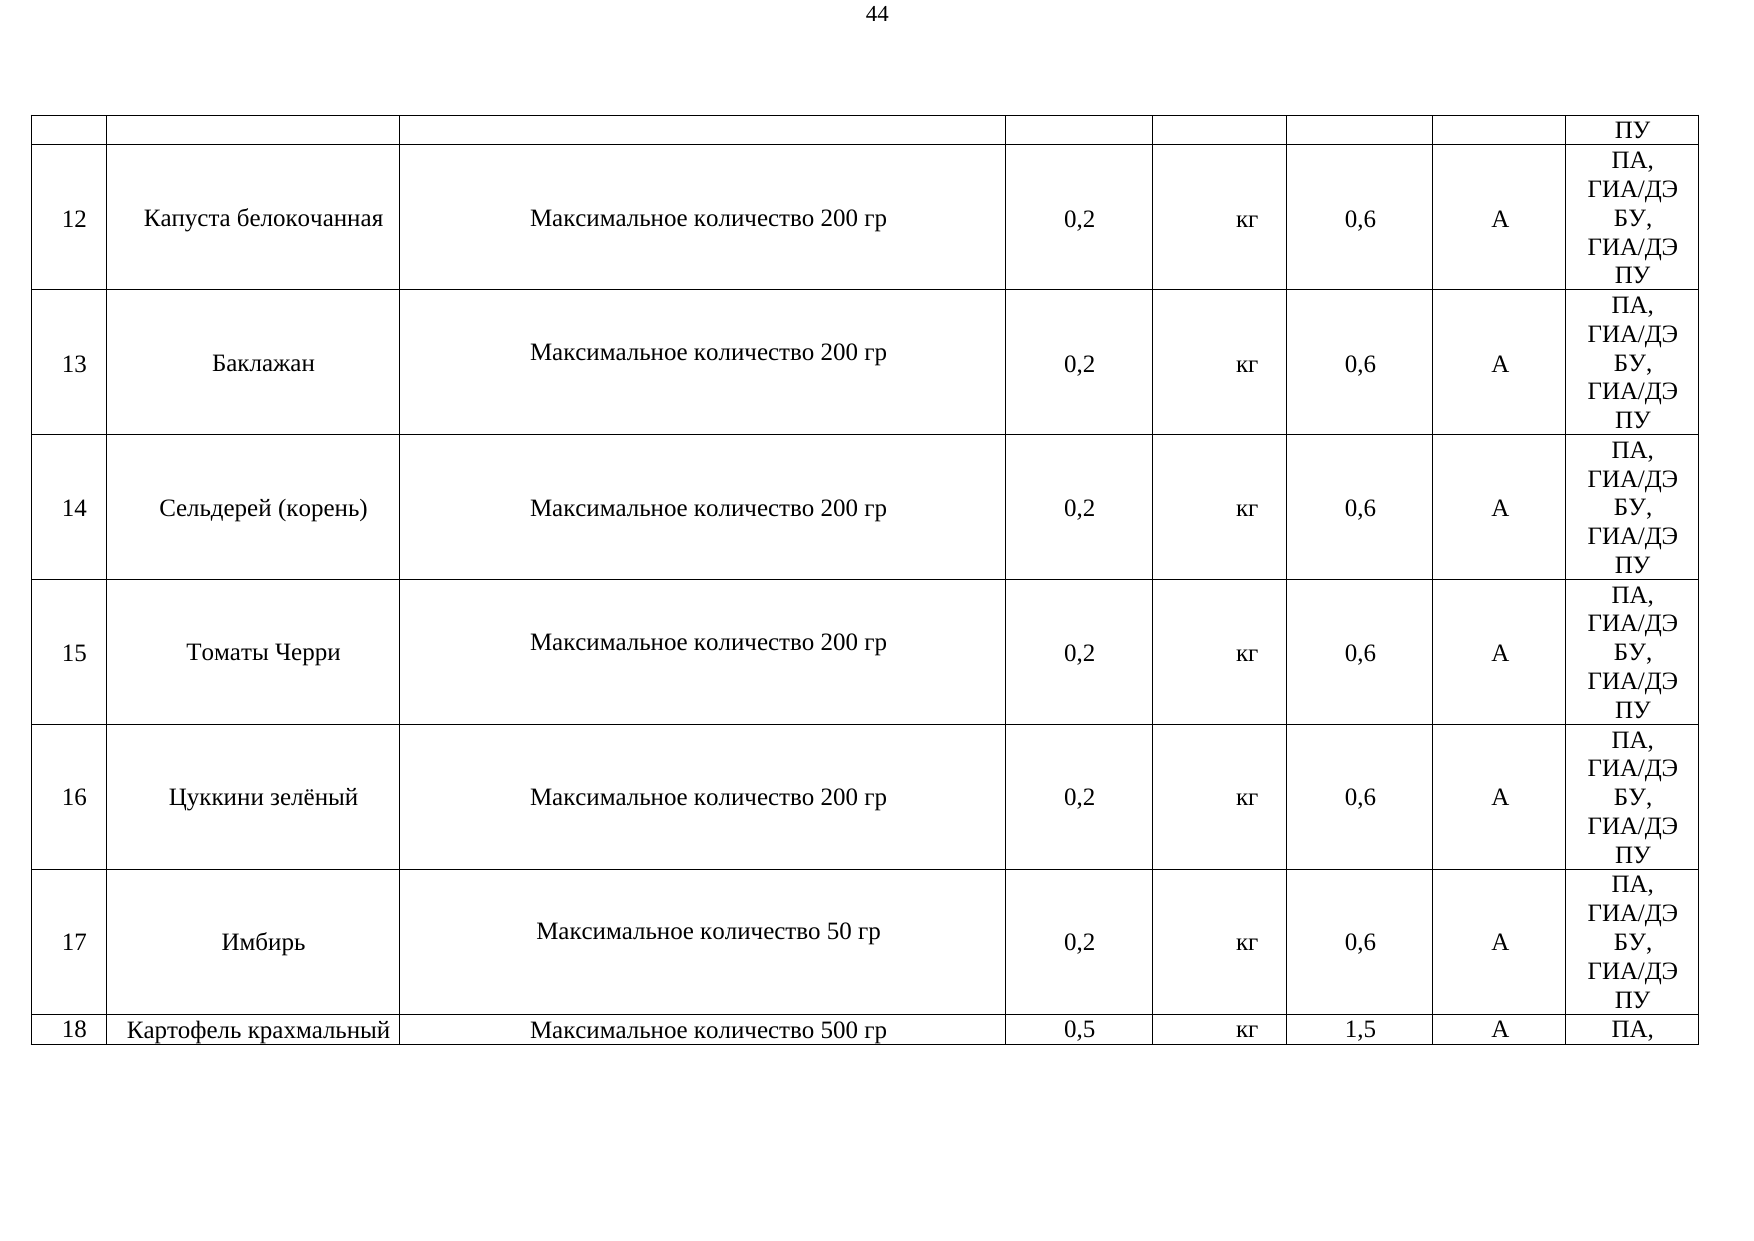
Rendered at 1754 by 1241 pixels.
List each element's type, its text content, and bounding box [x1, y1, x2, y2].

table_cell кг [1153, 145, 1286, 289]
table_cell 0,2 [1006, 580, 1152, 723]
table_cell 1,5 [1287, 1015, 1432, 1043]
table_cell Цуккини зелёный [107, 725, 399, 868]
table_header [32, 116, 106, 144]
table_cell 0,6 [1287, 290, 1432, 434]
table_cell 0,2 [1006, 290, 1152, 434]
table_cell 0,2 [1006, 435, 1152, 579]
table_cell Сельдерей (корень) [107, 435, 399, 579]
table_cell ПА, ГИА/ДЭ БУ, ГИА/ДЭ ПУ [1566, 580, 1698, 723]
table_cell Баклажан [107, 290, 399, 434]
table_cell Максимальное количество 500 гр [400, 1015, 1005, 1043]
table_cell Картофель крахмальный [107, 1015, 399, 1043]
table_cell Максимальное количество 200 гр [400, 145, 1005, 289]
table_header [1006, 116, 1152, 144]
table_cell Максимальное количество 200 гр [400, 725, 1005, 868]
table_cell 0,2 [1006, 725, 1152, 868]
table_cell 0,5 [1006, 1015, 1152, 1043]
table_cell Максимальное количество 200 гр [400, 580, 1005, 723]
table_cell 16 [32, 725, 106, 868]
table_header [1433, 116, 1565, 144]
table_cell кг [1153, 290, 1286, 434]
table_cell ПА, [1566, 1015, 1698, 1043]
table_header [1287, 116, 1432, 144]
table_cell А [1433, 870, 1565, 1013]
table_cell ПА, ГИА/ДЭ БУ, ГИА/ДЭ ПУ [1566, 870, 1698, 1013]
table_cell 0,6 [1287, 725, 1432, 868]
table_header ПУ [1566, 116, 1698, 144]
table_cell ПА, ГИА/ДЭ БУ, ГИА/ДЭ ПУ [1566, 435, 1698, 579]
table_cell кг [1153, 580, 1286, 723]
table_header [1153, 116, 1286, 144]
table_cell 0,6 [1287, 580, 1432, 723]
table_cell Максимальное количество 200 гр [400, 435, 1005, 579]
table_cell А [1433, 725, 1565, 868]
table_cell 0,6 [1287, 145, 1432, 289]
table_cell 0,6 [1287, 870, 1432, 1013]
table_cell А [1433, 435, 1565, 579]
table_cell 0,2 [1006, 145, 1152, 289]
table_cell 17 [32, 870, 106, 1013]
table_cell 0,6 [1287, 435, 1432, 579]
table_cell 14 [32, 435, 106, 579]
table_cell Имбирь [107, 870, 399, 1013]
table_cell Максимальное количество 200 гр [400, 290, 1005, 434]
table_header [107, 116, 399, 144]
table_cell 0,2 [1006, 870, 1152, 1013]
table_cell 15 [32, 580, 106, 723]
table_cell Капуста белокочанная [107, 145, 399, 289]
table_cell А [1433, 290, 1565, 434]
table_cell А [1433, 580, 1565, 723]
table_cell 13 [32, 290, 106, 434]
table_cell А [1433, 1015, 1565, 1043]
table_cell кг [1153, 725, 1286, 868]
table_cell 18 [32, 1015, 106, 1043]
table_cell кг [1153, 1015, 1286, 1043]
table_cell ПА, ГИА/ДЭ БУ, ГИА/ДЭ ПУ [1566, 725, 1698, 868]
table_cell ПА, ГИА/ДЭ БУ, ГИА/ДЭ ПУ [1566, 290, 1698, 434]
table_cell Томаты Черри [107, 580, 399, 723]
table_header [400, 116, 1005, 144]
table_cell 12 [32, 145, 106, 289]
table_cell А [1433, 145, 1565, 289]
table_cell кг [1153, 870, 1286, 1013]
table_cell ПА, ГИА/ДЭ БУ, ГИА/ДЭ ПУ [1566, 145, 1698, 289]
table_cell Максимальное количество 50 гр [400, 870, 1005, 1013]
table_cell кг [1153, 435, 1286, 579]
